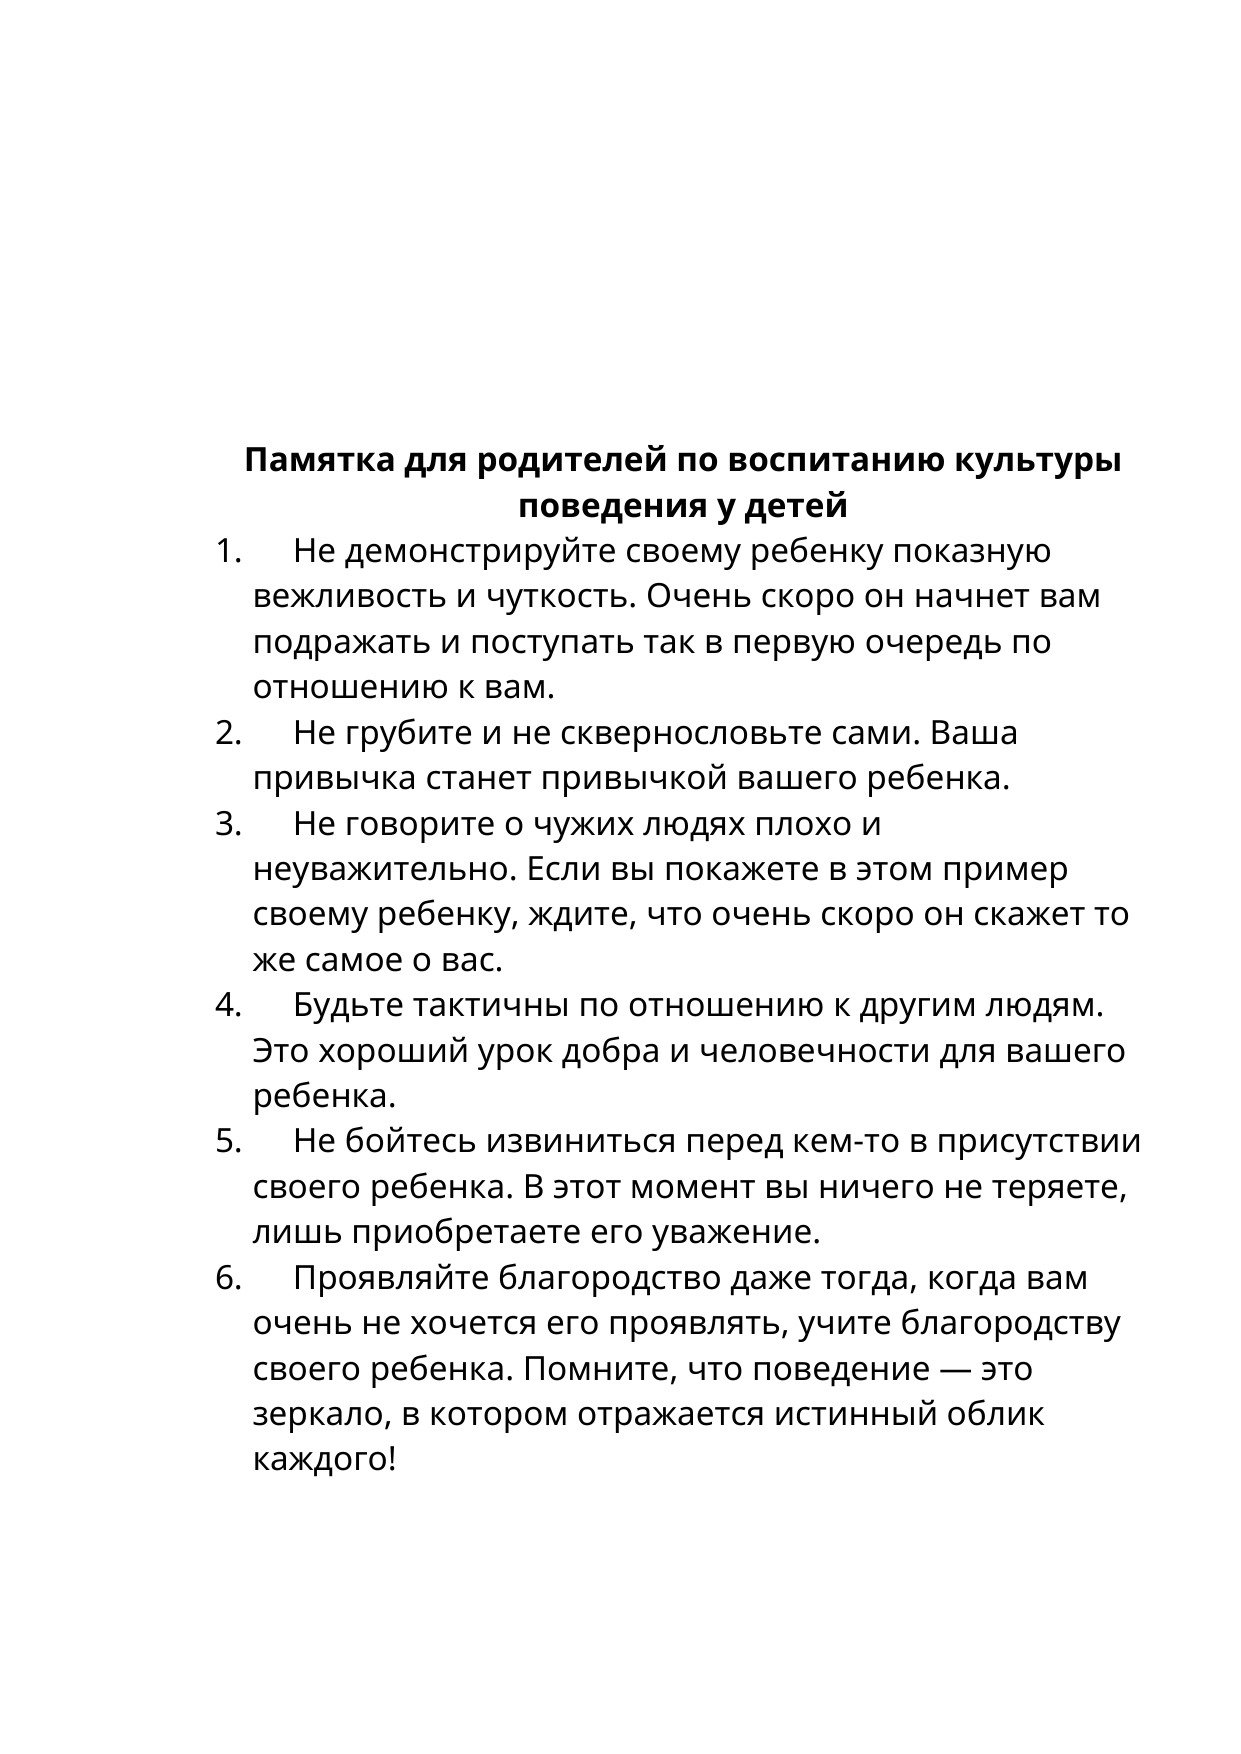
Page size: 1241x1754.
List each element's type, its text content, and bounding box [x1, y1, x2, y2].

text 6. Проявляйте благородство даже тогда, когда вам очень не хочется его проявлять, учите благородству своего ребенка. Помните, что поведение — это зеркало, в котором отражается истинный облик каждого! [215, 1253, 1152, 1481]
text 3. Не говорите о чужих людях плохо и неуважительно. Если вы покажете в этом пример своему ребенку, ждите, что очень скоро он скажет то же самое о вас. [215, 799, 1152, 981]
text 1. Не демонстрируйте своему ребенку показную вежливость и чуткость. Очень скоро он начнет вам подражать и поступать так в первую очередь по отношению к вам. [215, 527, 1152, 708]
text 5. Не бойтесь извиниться перед кем-то в присутствии своего ребенка. В этот момент вы ничего не теряете, лишь приобретаете его уважение. [215, 1117, 1152, 1253]
text Памятка для родителей по воспитанию культуры поведения у детей [215, 436, 1152, 527]
text 4. Будьте тактичны по отношению к другим людям. Это хороший урок добра и человечности для вашего ребенка. [215, 981, 1152, 1117]
text 2. Не грубите и не сквернословьте сами. Ваша привычка станет привычкой вашего ребенка. [215, 708, 1152, 799]
